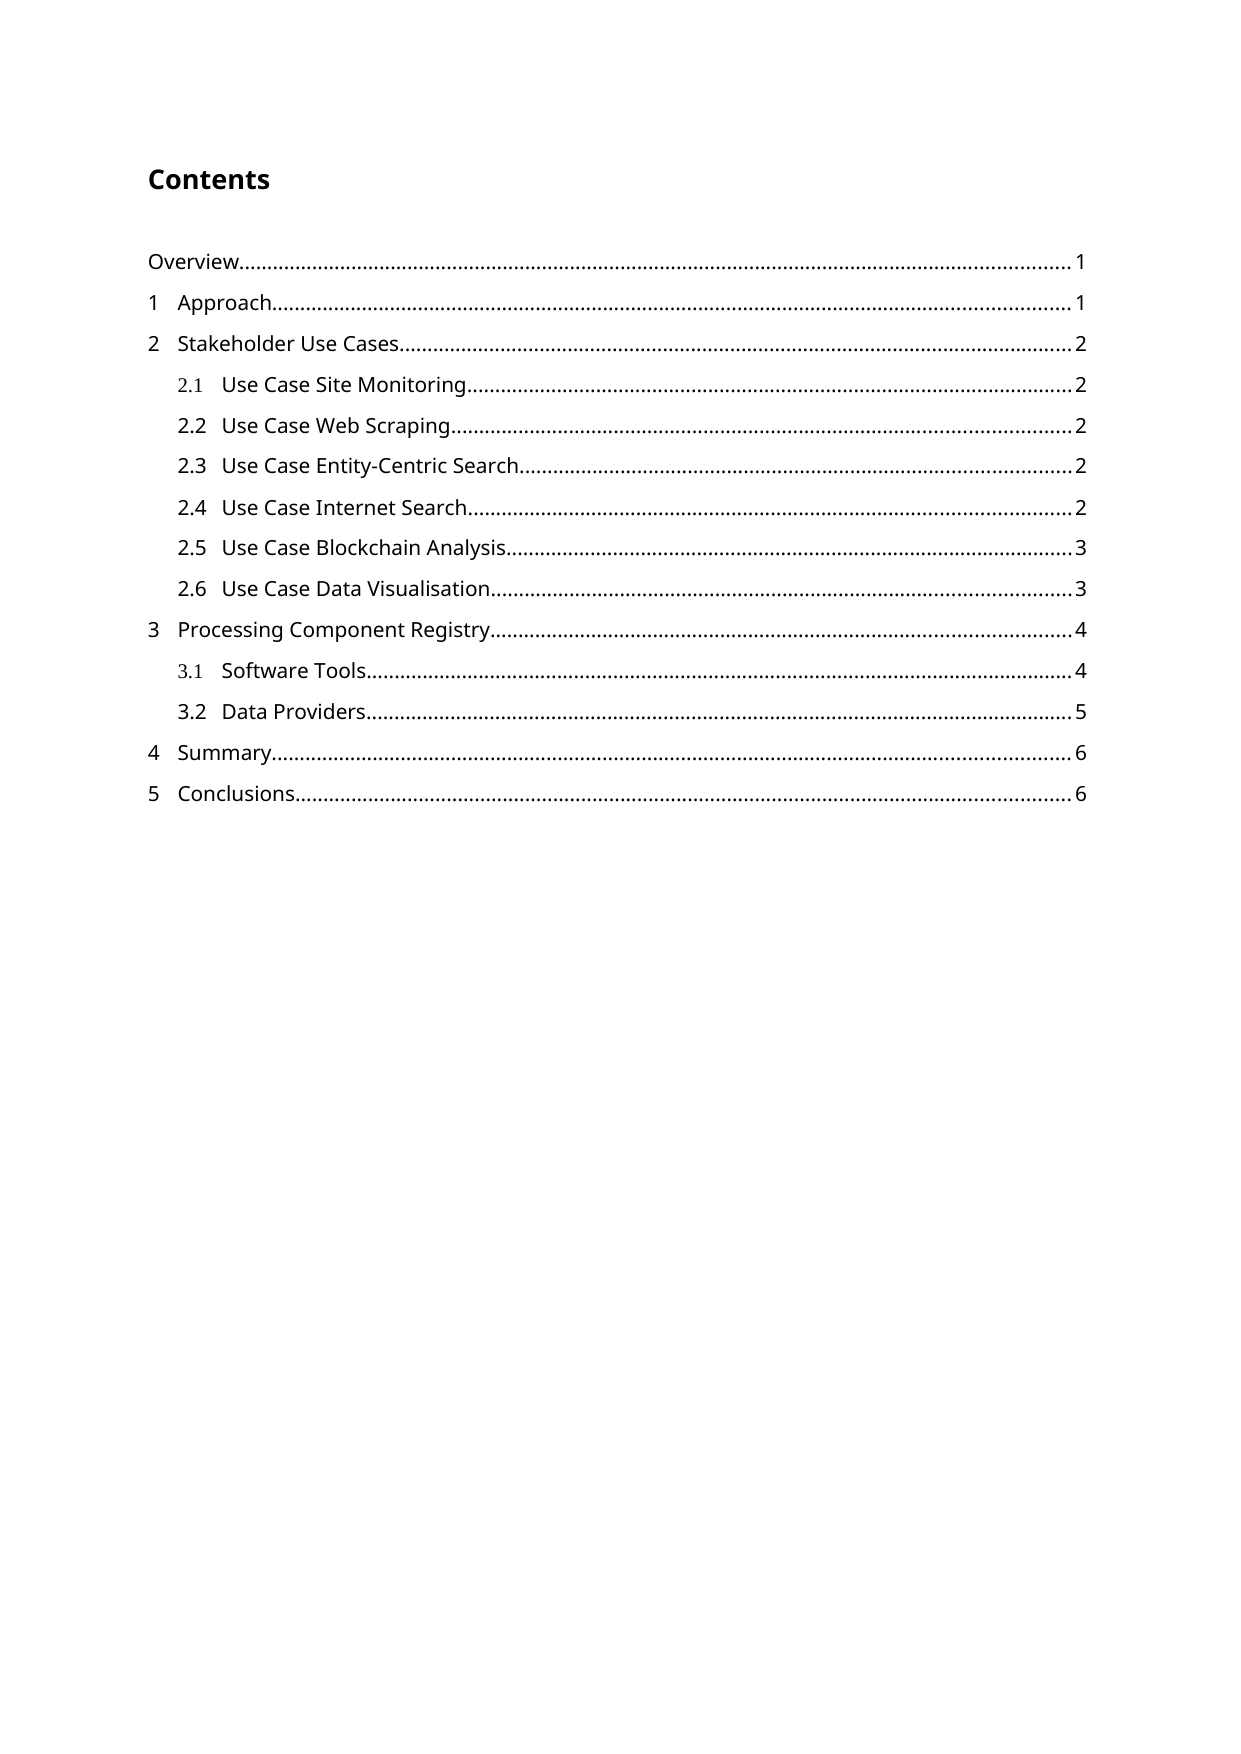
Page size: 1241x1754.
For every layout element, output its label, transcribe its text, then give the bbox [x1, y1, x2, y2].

text 2.3 Use Case Entity-Centric Search 2 [177, 452, 1093, 480]
text 3 Processing Component Registry 4 [148, 615, 1093, 644]
text 2.5 Use Case Blockchain Analysis 3 [177, 533, 1093, 562]
text 4 Summary 6 [148, 738, 1093, 767]
text 3.1 Software Tools 4 [177, 656, 1093, 685]
text 5 Conclusions 6 [148, 779, 1093, 808]
text 3.2 Data Providers 5 [177, 697, 1093, 726]
text 2.1 Use Case Site Monitoring 2 [177, 370, 1093, 398]
text 2 Stakeholder Use Cases 2 [148, 329, 1093, 357]
text 2.2 Use Case Web Scraping 2 [177, 411, 1093, 439]
subtitle Contents [148, 160, 1093, 197]
text 1 Approach 1 [148, 288, 1093, 316]
text Overview 1 [148, 247, 1093, 275]
text 2.6 Use Case Data Visualisation 3 [177, 574, 1093, 603]
text 2.4 Use Case Internet Search 2 [177, 493, 1093, 521]
